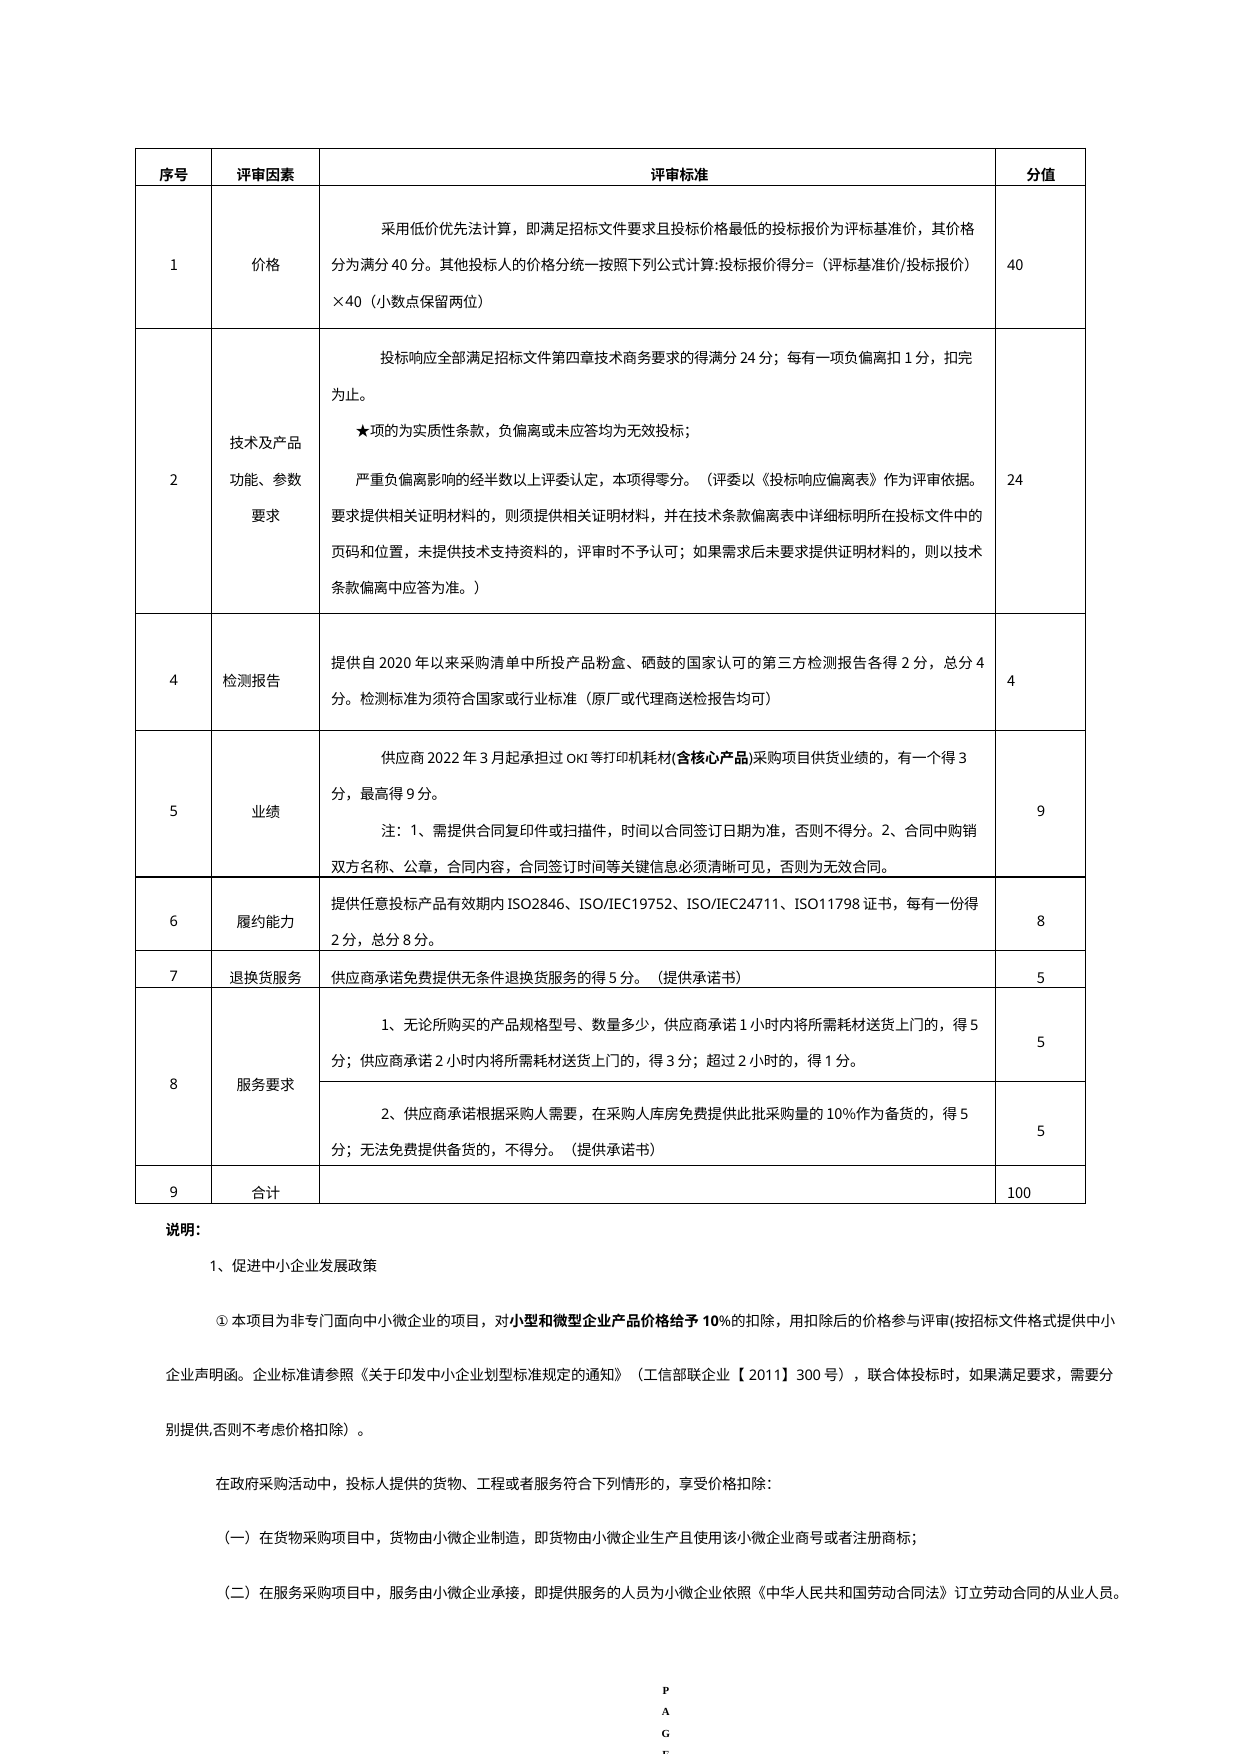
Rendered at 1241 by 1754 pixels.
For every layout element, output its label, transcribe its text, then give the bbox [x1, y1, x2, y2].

table_cell 供应商承诺免费提供无条件退换货服务的得5分。（提供承诺书） [320, 951, 995, 987]
table_cell 履约能力 [212, 878, 319, 950]
table_cell 投标响应全部满足招标文件第四章技术商务要求的得满分24分；每有一项负偏离扣1分，扣完为止。 ★项的为实质性条款，负偏离或未应答均为无效投标； 严重负偏离影响的经半数以上评委认定，本项得零分。（评委以《投标响应偏离表》作为评审依据。要求提供相关证明材料的，则须提供相关证明材料，并在技术条款偏离表中详细标明所在投标文件中的页码和位置，未提供技术支持资料的，评审时不予认可；如果需求后未要求提供证明材料的，则以技术条款偏离中应答为准。） [320, 329, 995, 613]
table_cell 技术及产品功能、参数要求 [212, 329, 319, 613]
table_cell 业绩 [212, 731, 319, 876]
table_cell 采用低价优先法计算，即满足招标文件要求且投标价格最低的投标报价为评标基准价，其价格分为满分40分。其他投标人的价格分统一按照下列公式计算:投标报价得分=（评标基准价/投标报价）×40（小数点保留两位） [320, 186, 995, 328]
table_cell 检测报告 [212, 614, 319, 730]
table_header 分值 [996, 149, 1085, 185]
table_cell 服务要求 [212, 988, 319, 1165]
text 说明： [165, 1203, 1115, 1240]
table_header 评审标准 [320, 149, 995, 185]
table_cell 100 [996, 1166, 1085, 1202]
table_cell 40 [996, 186, 1085, 328]
table_cell 无论所购买的产品规格型号、数量多少，供应商承诺1小时内将所需耗材送货上门的，得5分；供应商承诺2小时内将所需耗材送货上门的，得3分；超过2小时的，得1分。 [320, 988, 995, 1081]
table_cell 供应商2022年3月起承担过OKI等打印机耗材(含核心产品)采购项目供货业绩的，有一个得3分，最高得9分。 注：1、需提供合同复印件或扫描件，时间以合同签订日期为准，否则不得分。2、合同中购销双方名称、公章，合同内容，合同签订时间等关键信息必须清晰可见，否则为无效合同。 [320, 731, 995, 876]
table_cell 24 [996, 329, 1085, 613]
table_cell 9 [136, 1166, 211, 1202]
table_cell 8 [996, 878, 1085, 950]
table_cell 5 [996, 951, 1085, 987]
table_cell 5 [996, 1082, 1085, 1165]
table_cell 退换货服务 [212, 951, 319, 987]
table_header 评审因素 [212, 149, 319, 185]
table_cell 2 [136, 329, 211, 613]
table_cell 4 [136, 614, 211, 730]
text ①本项目为非专门面向中小微企业的项目，对小型和微型企业产品价格给予10%的扣除，用扣除后的价格参与评审(按招标文件格式提供中小企业声明函。企业标准请参照《关于印发中小企业划型标准规定的通知》（工信部联企业【2011】300号），联合体投标时，如果满足要求，需要分别提供,否则不考虑价格扣除）。 [165, 1294, 1115, 1439]
table_cell 6 [136, 878, 211, 950]
text 1、促进中小企业发展政策 [165, 1240, 1115, 1276]
table_cell 9 [996, 731, 1085, 876]
table_cell 5 [996, 988, 1085, 1081]
table_cell 4 [996, 614, 1085, 730]
table_cell [320, 1166, 995, 1202]
list 在货物采购项目中，货物由小微企业制造，即货物由小微企业生产且使用该小微企业商号或者注册商标； [165, 1512, 1115, 1548]
table_cell 2、供应商承诺根据采购人需要，在采购人库房免费提供此批采购量的10%作为备货的，得5分；无法免费提供备货的，不得分。（提供承诺书） [320, 1082, 995, 1165]
table_cell 5 [136, 731, 211, 876]
table_cell 8 [136, 988, 211, 1165]
table_cell 7 [136, 951, 211, 987]
text 在政府采购活动中，投标人提供的货物、工程或者服务符合下列情形的，享受价格扣除： [165, 1457, 1115, 1493]
table_cell 1 [136, 186, 211, 328]
table_header 序号 [136, 149, 211, 185]
table_cell 提供自2020年以来采购清单中所投产品粉盒、硒鼓的国家认可的第三方检测报告各得2分，总分4分。检测标准为须符合国家或行业标准（原厂或代理商送检报告均可） [320, 614, 995, 730]
table_cell 合计 [212, 1166, 319, 1202]
list 在服务采购项目中，服务由小微企业承接，即提供服务的人员为小微企业依照《中华人民共和国劳动合同法》订立劳动合同的从业人员。 [165, 1566, 1115, 1602]
table_cell 价格 [212, 186, 319, 328]
table_cell 提供任意投标产品有效期内ISO2846、ISO/IEC19752、ISO/IEC24711、ISO11798证书，每有一份得2分，总分8分。 [320, 878, 995, 950]
